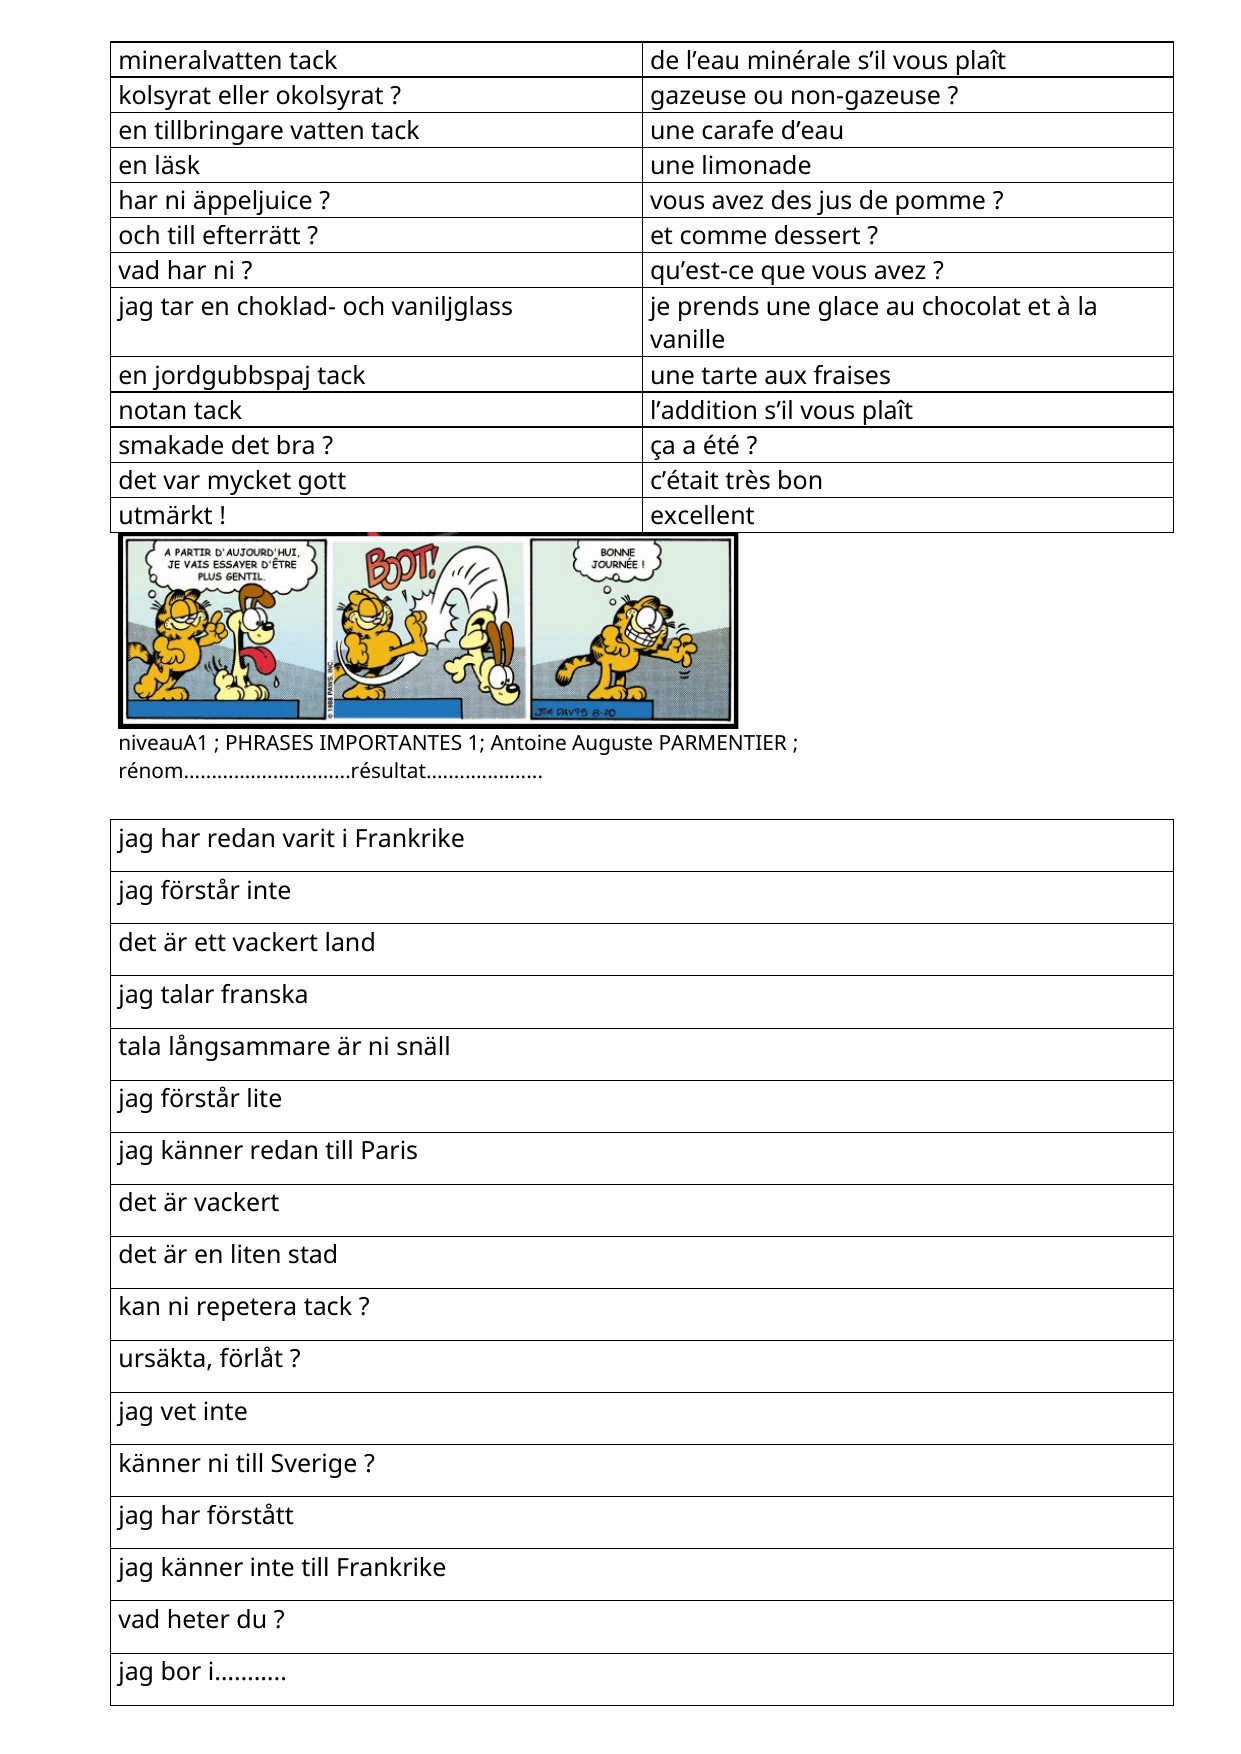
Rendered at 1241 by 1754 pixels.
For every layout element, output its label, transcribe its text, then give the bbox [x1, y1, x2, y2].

table_cell l’addition s’il vous plaît [643, 393, 1173, 426]
table_cell en jordgubbspaj tack [111, 357, 642, 391]
table_cell tala långsammare är ni snäll [111, 1029, 642, 1079]
table_cell smakade det bra ? [111, 428, 642, 462]
table_cell [643, 1185, 1173, 1236]
table_cell jag förstår lite [111, 1081, 642, 1132]
table_cell kolsyrat eller okolsyrat ? [111, 78, 642, 112]
table_cell vad heter du ? [111, 1601, 642, 1652]
table_cell [643, 1497, 1173, 1548]
table_cell une tarte aux fraises [643, 357, 1173, 391]
table_cell une limonade [643, 148, 1173, 182]
table_cell de l’eau minérale s’il vous plaît [643, 43, 1173, 76]
table_header [643, 820, 1173, 871]
table_cell jag talar franska [111, 976, 642, 1027]
table_cell [643, 1133, 1173, 1184]
table_cell jag förstår inte [111, 872, 642, 923]
picture [118, 532, 739, 729]
table_cell det är vackert [111, 1185, 642, 1236]
table_cell jag vet inte [111, 1393, 642, 1444]
table_cell vad har ni ? [111, 253, 642, 287]
table_cell [643, 1081, 1173, 1132]
table_cell [643, 1549, 1173, 1600]
table_cell jag har förstått [111, 1497, 642, 1548]
table_cell [643, 1237, 1173, 1288]
table_cell [643, 1393, 1173, 1444]
table_cell det är ett vackert land [111, 924, 642, 975]
table_cell [643, 1654, 1173, 1704]
table_cell [643, 976, 1173, 1027]
table_cell ursäkta, förlåt ? [111, 1341, 642, 1392]
text niveauA1 ; PHRASES IMPORTANTES 1; Antoine Auguste PARMENTIER ; rénom..............................résultat..................... [118, 728, 1181, 785]
table_header jag har redan varit i Frankrike [111, 820, 642, 871]
table_cell en tillbringare vatten tack [111, 113, 642, 147]
table_cell une carafe d’eau [643, 113, 1173, 147]
table_cell [643, 1341, 1173, 1392]
table_cell mineralvatten tack [111, 43, 642, 76]
table_cell en läsk [111, 148, 642, 182]
table_cell ça a été ? [643, 428, 1173, 462]
table_cell [643, 1445, 1173, 1496]
table_cell [643, 924, 1173, 975]
table_cell jag känner inte till Frankrike [111, 1549, 642, 1600]
table_cell c’était très bon [643, 463, 1173, 497]
table_cell jag känner redan till Paris [111, 1133, 642, 1184]
table_cell qu’est-ce que vous avez ? [643, 253, 1173, 287]
table_cell [643, 1601, 1173, 1652]
table_cell et comme dessert ? [643, 218, 1173, 252]
table_cell excellent [643, 498, 1173, 532]
table_cell jag tar en choklad- och vaniljglass [111, 288, 642, 356]
table_cell notan tack [111, 393, 642, 426]
table_cell kan ni repetera tack ? [111, 1289, 642, 1340]
table_cell gazeuse ou non-gazeuse ? [643, 78, 1173, 112]
table_cell [643, 1029, 1173, 1079]
table_cell jag bor i……….. [111, 1654, 642, 1704]
table_cell utmärkt ! [111, 498, 642, 532]
table_cell [643, 872, 1173, 923]
table_cell je prends une glace au chocolat et à la vanille [643, 288, 1173, 356]
table_cell det var mycket gott [111, 463, 642, 497]
table_cell och till efterrätt ? [111, 218, 642, 252]
table_cell har ni äppeljuice ? [111, 183, 642, 217]
table_cell det är en liten stad [111, 1237, 642, 1288]
table_cell [643, 1289, 1173, 1340]
table_cell vous avez des jus de pomme ? [643, 183, 1173, 217]
table_cell känner ni till Sverige ? [111, 1445, 642, 1496]
